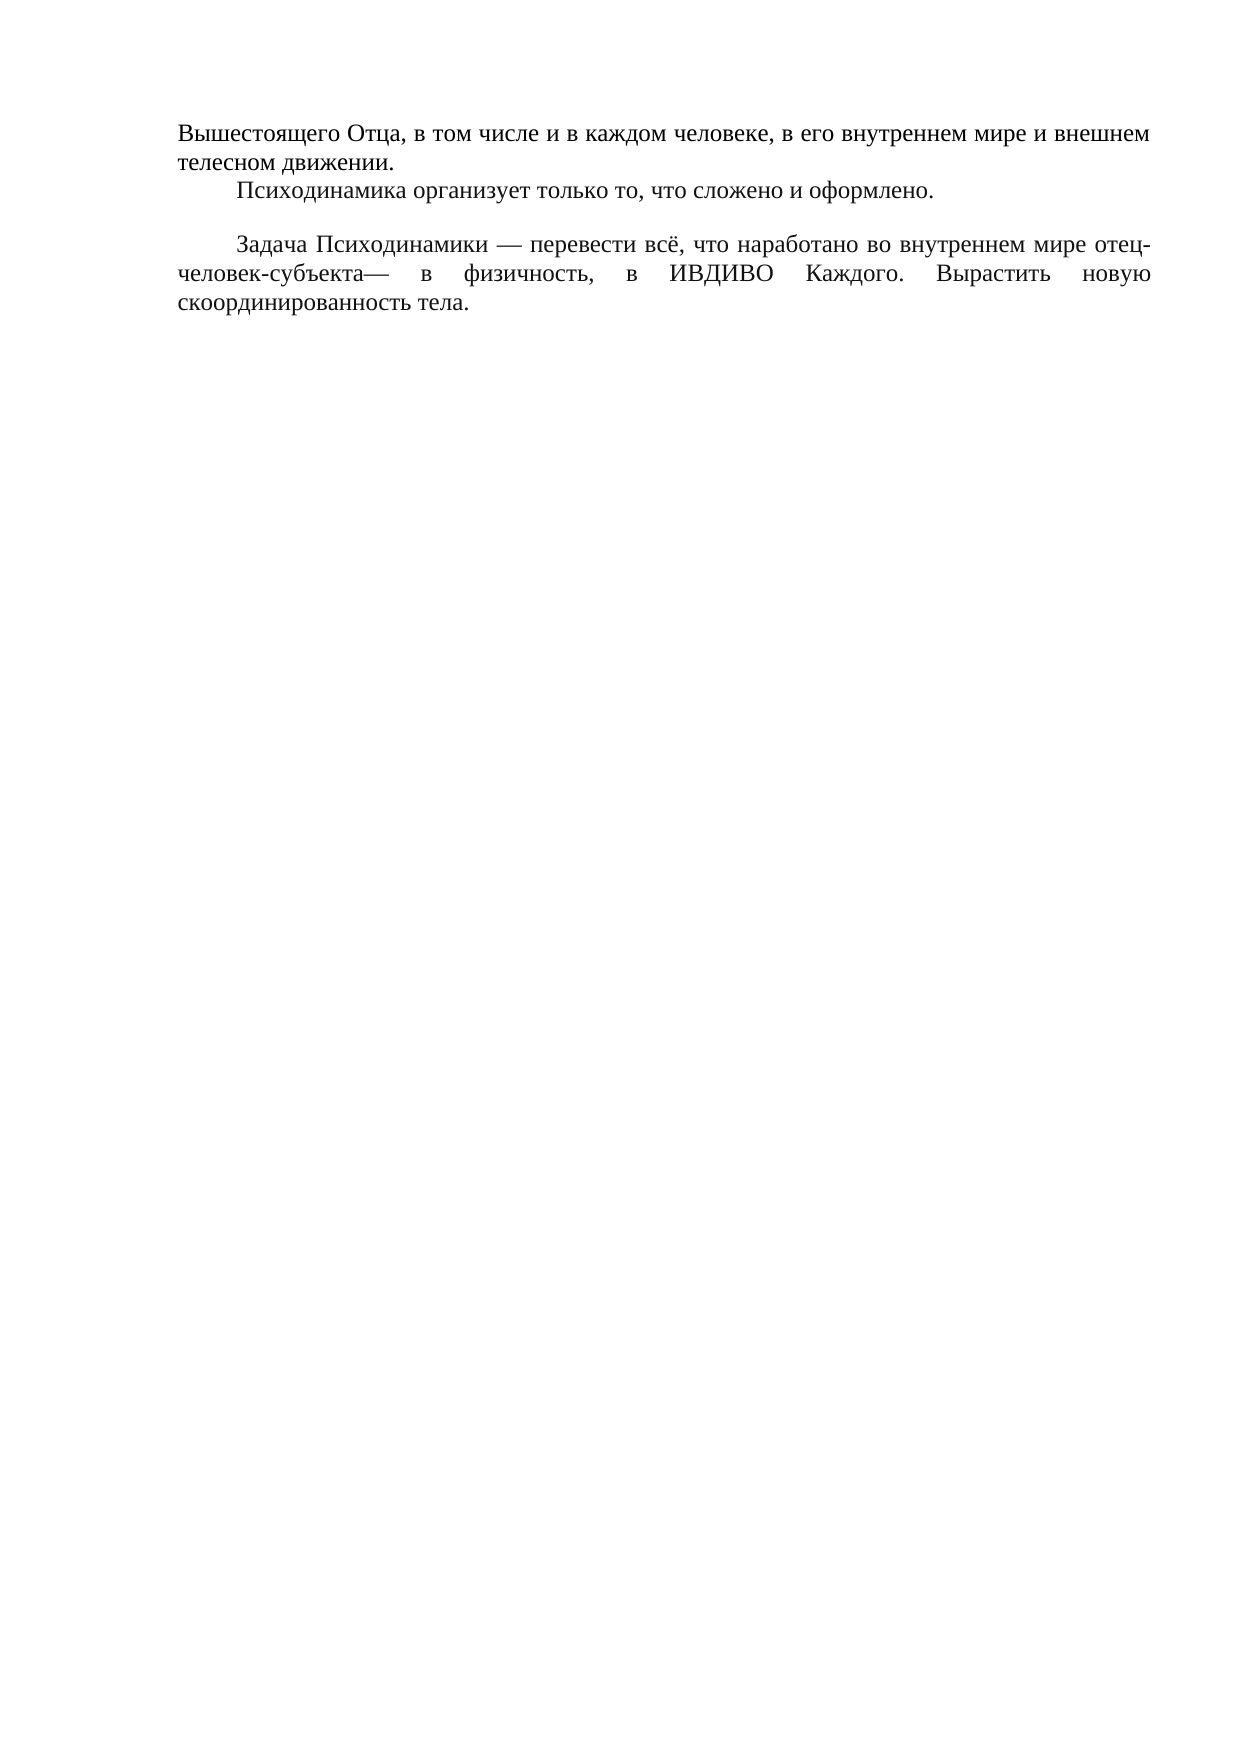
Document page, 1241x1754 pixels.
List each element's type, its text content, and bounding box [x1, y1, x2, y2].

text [177, 118, 1152, 176]
text Задача Психодинамики — перевести всё, что наработано во внутреннем мире отец-человек-субъекта— в физичность, в ИВДИВО Каждого. Вырастить новую скоординированность тела. [177, 229, 1152, 316]
text Психодинамика организует только то, что сложено и оформлено. [177, 176, 1152, 204]
